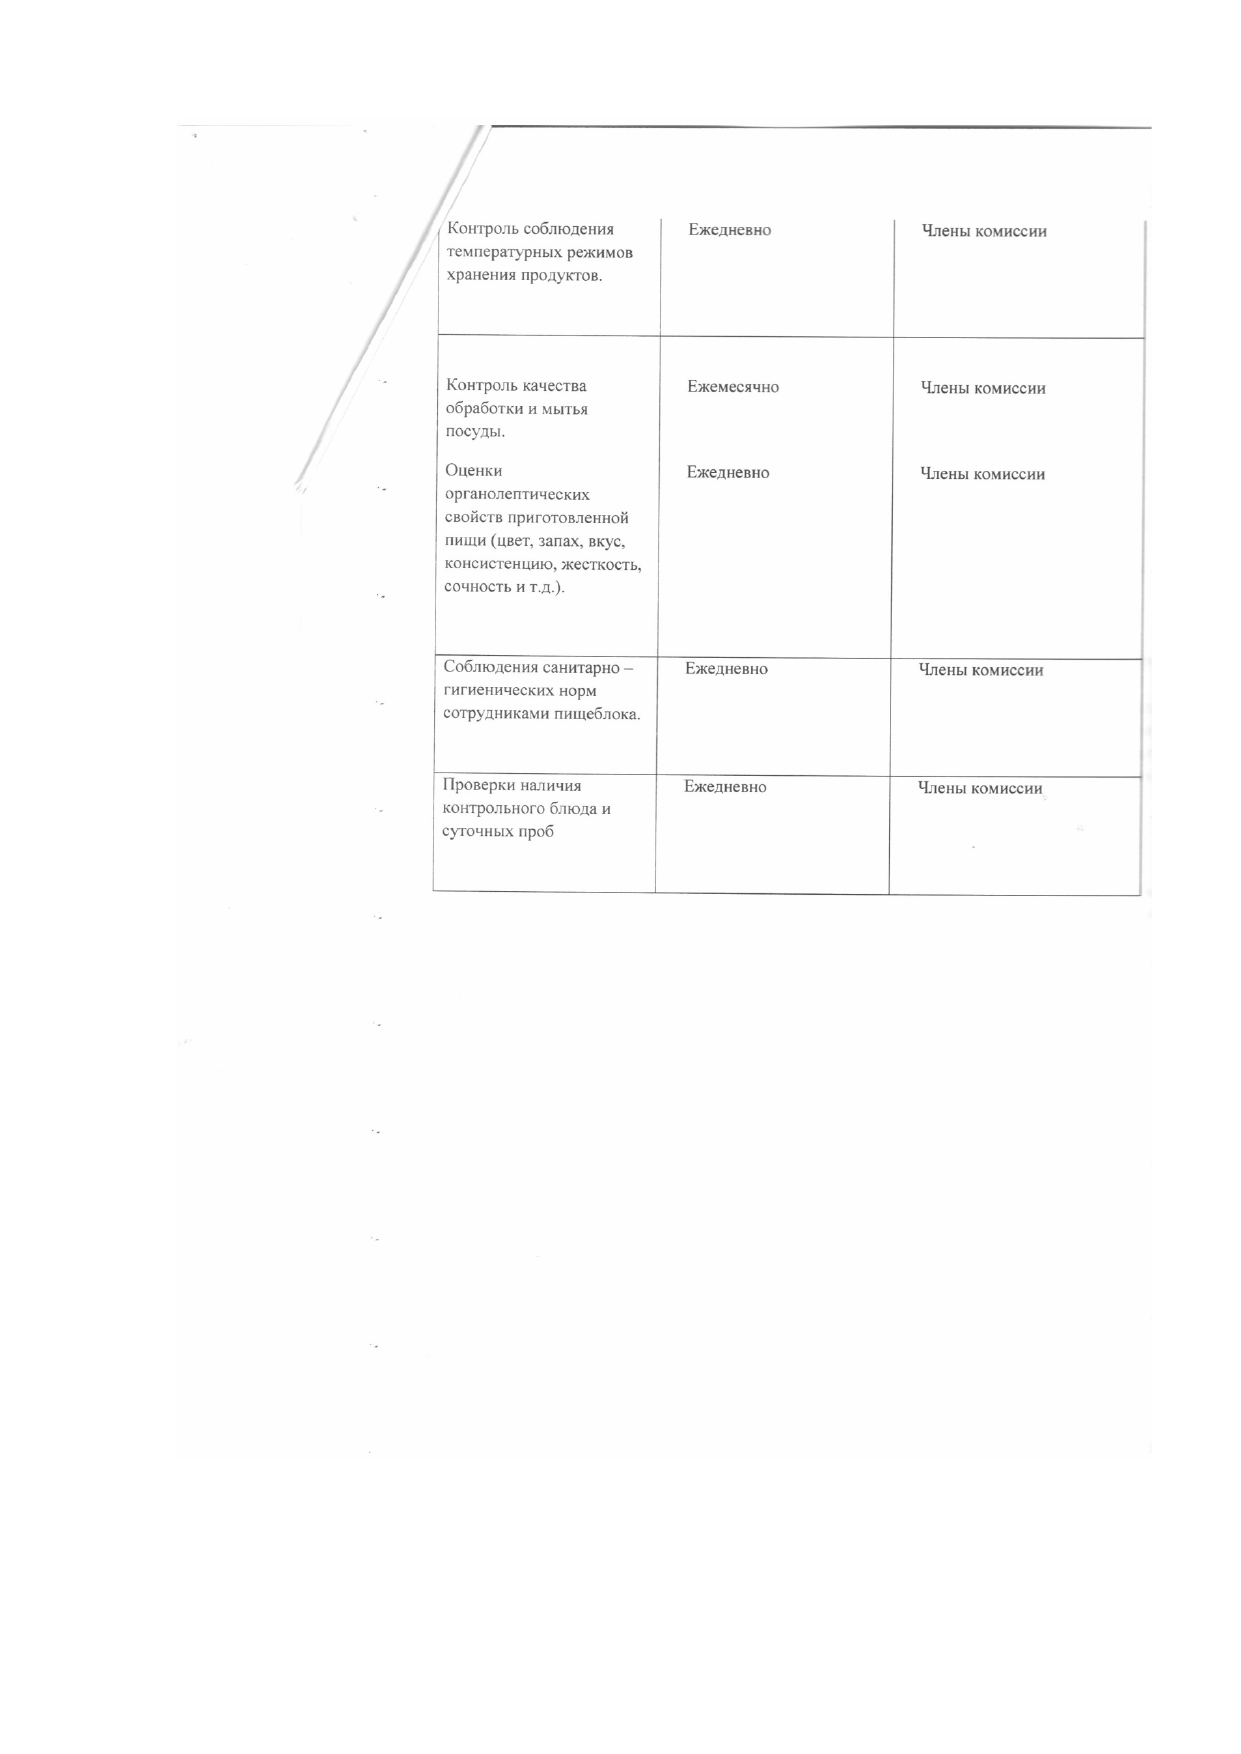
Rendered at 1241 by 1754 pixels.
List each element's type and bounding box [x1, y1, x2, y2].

picture [177, 118, 1152, 1459]
